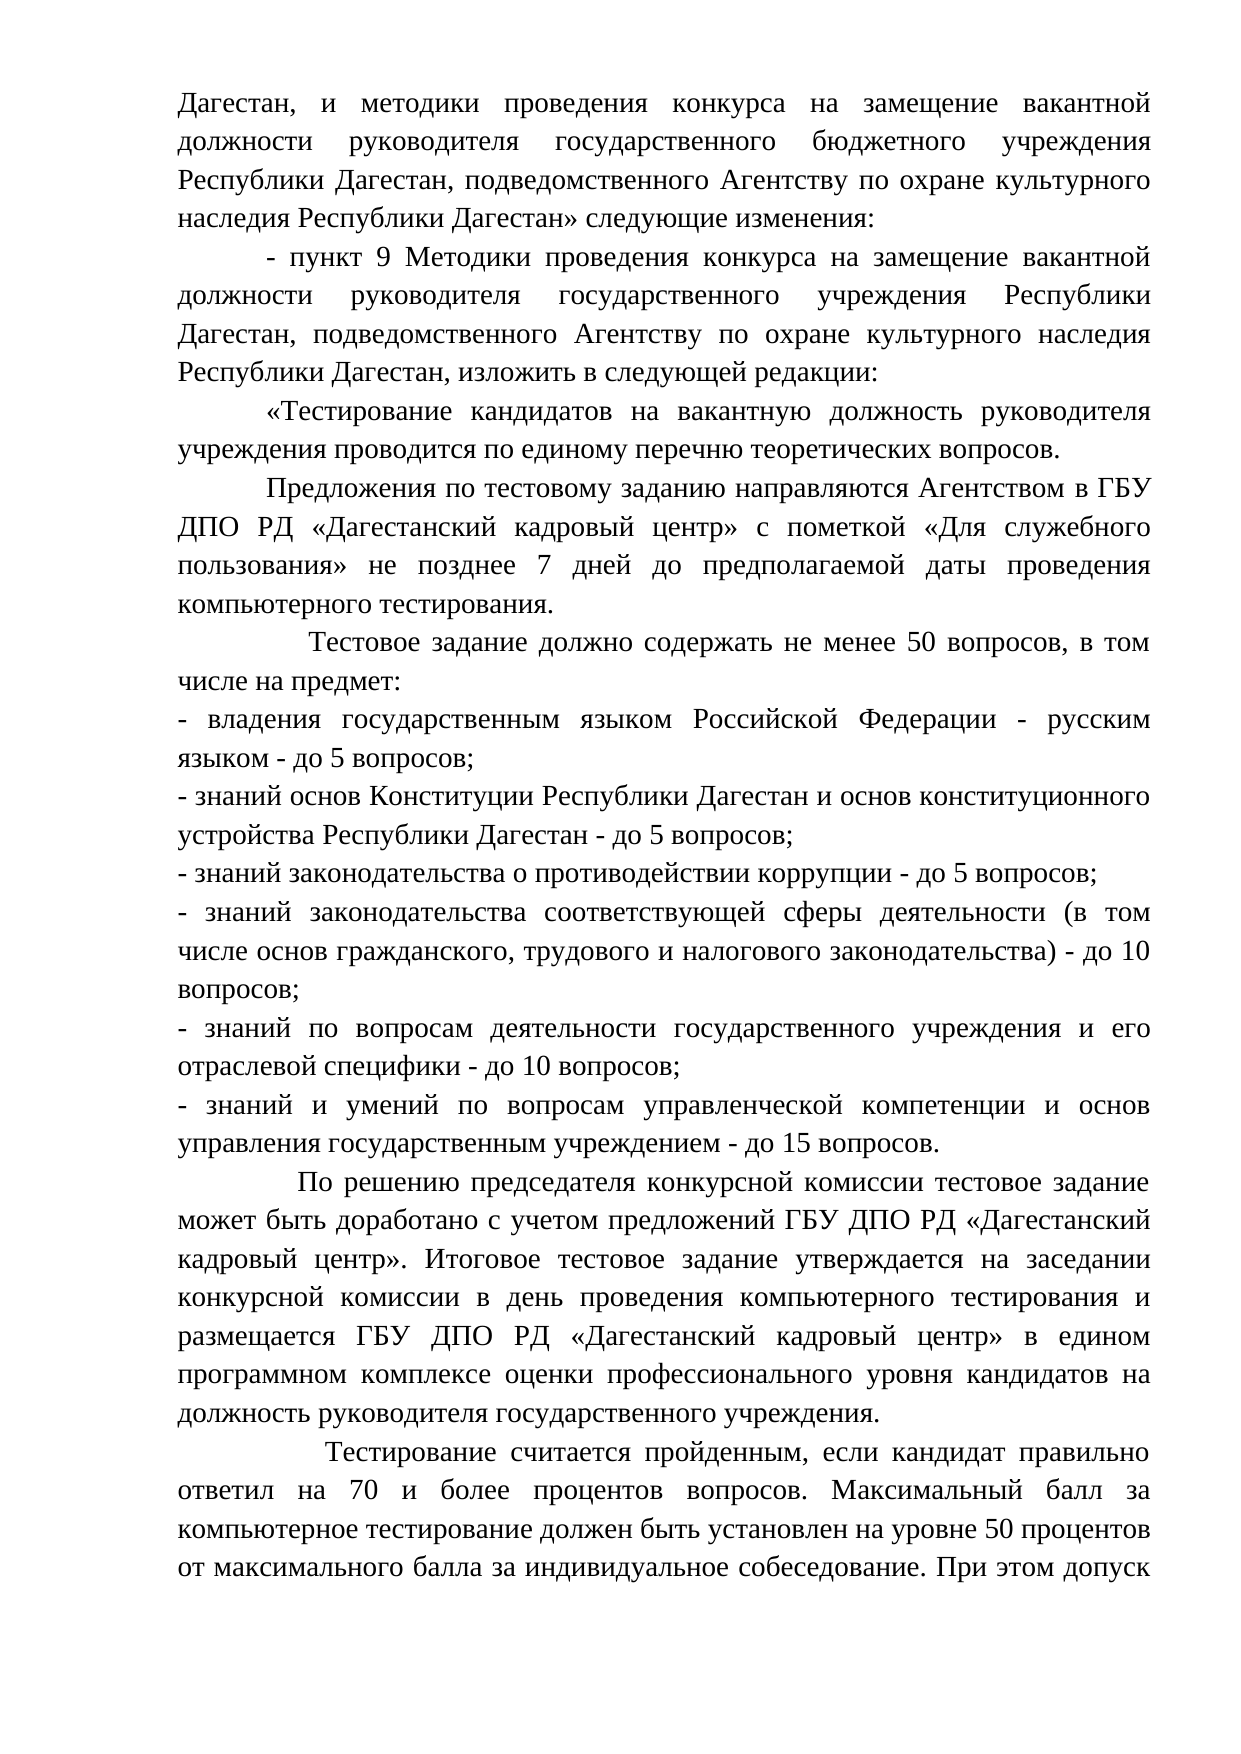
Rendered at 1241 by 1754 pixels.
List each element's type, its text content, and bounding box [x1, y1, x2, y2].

text Тестовое задание должно содержать не менее 50 вопросов, в том числе на предмет: [177, 624, 1152, 696]
text - владения государственным языком Российской Федерации - русским языком - до 5 вопросов; [177, 701, 1152, 773]
text По решению председателя конкурсной комиссии тестовое задание может быть доработано с учетом предложений ГБУ ДПО РД «Дагестанский кадровый центр». Итоговое тестовое задание утверждается на заседании конкурсной комиссии в день проведения компьютерного тестирования и размещается ГБУ ДПО РД «Дагестанский кадровый центр» в едином программном комплексе оценки профессионального уровня кандидатов на должность руководителя государственного учреждения. [177, 1164, 1152, 1429]
text Предложения по тестовому заданию направляются Агентством в ГБУ ДПО РД «Дагестанский кадровый центр» с пометкой «Для служебного пользования» не позднее 7 дней до предполагаемой даты проведения компьютерного тестирования. [177, 470, 1152, 619]
text «Тестирование кандидатов на вакантную должность руководителя учреждения проводится по единому перечню теоретических вопросов. [177, 393, 1152, 465]
text - знаний и умений по вопросам управленческой компетенции и основ управления государственным учреждением - до 15 вопросов. [177, 1087, 1152, 1159]
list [177, 85, 1152, 234]
text - пункт 9 Методики проведения конкурса на замещение вакантной должности руководителя государственного учреждения Республики Дагестан, подведомственного Агентству по охране культурного наследия Республики Дагестан, изложить в следующей редакции: [177, 239, 1152, 388]
text - знаний по вопросам деятельности государственного учреждения и его отраслевой специфики - до 10 вопросов; [177, 1010, 1152, 1082]
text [177, 1434, 1152, 1583]
text - знаний основ Конституции Республики Дагестан и основ конституционного устройства Республики Дагестан - до 5 вопросов; [177, 778, 1152, 851]
text - знаний законодательства о противодействии коррупции - до 5 вопросов; [177, 856, 1152, 889]
text - знаний законодательства соответствующей сферы деятельности (в том числе основ гражданского, трудового и налогового законодательства) - до 10 вопросов; [177, 894, 1152, 1005]
